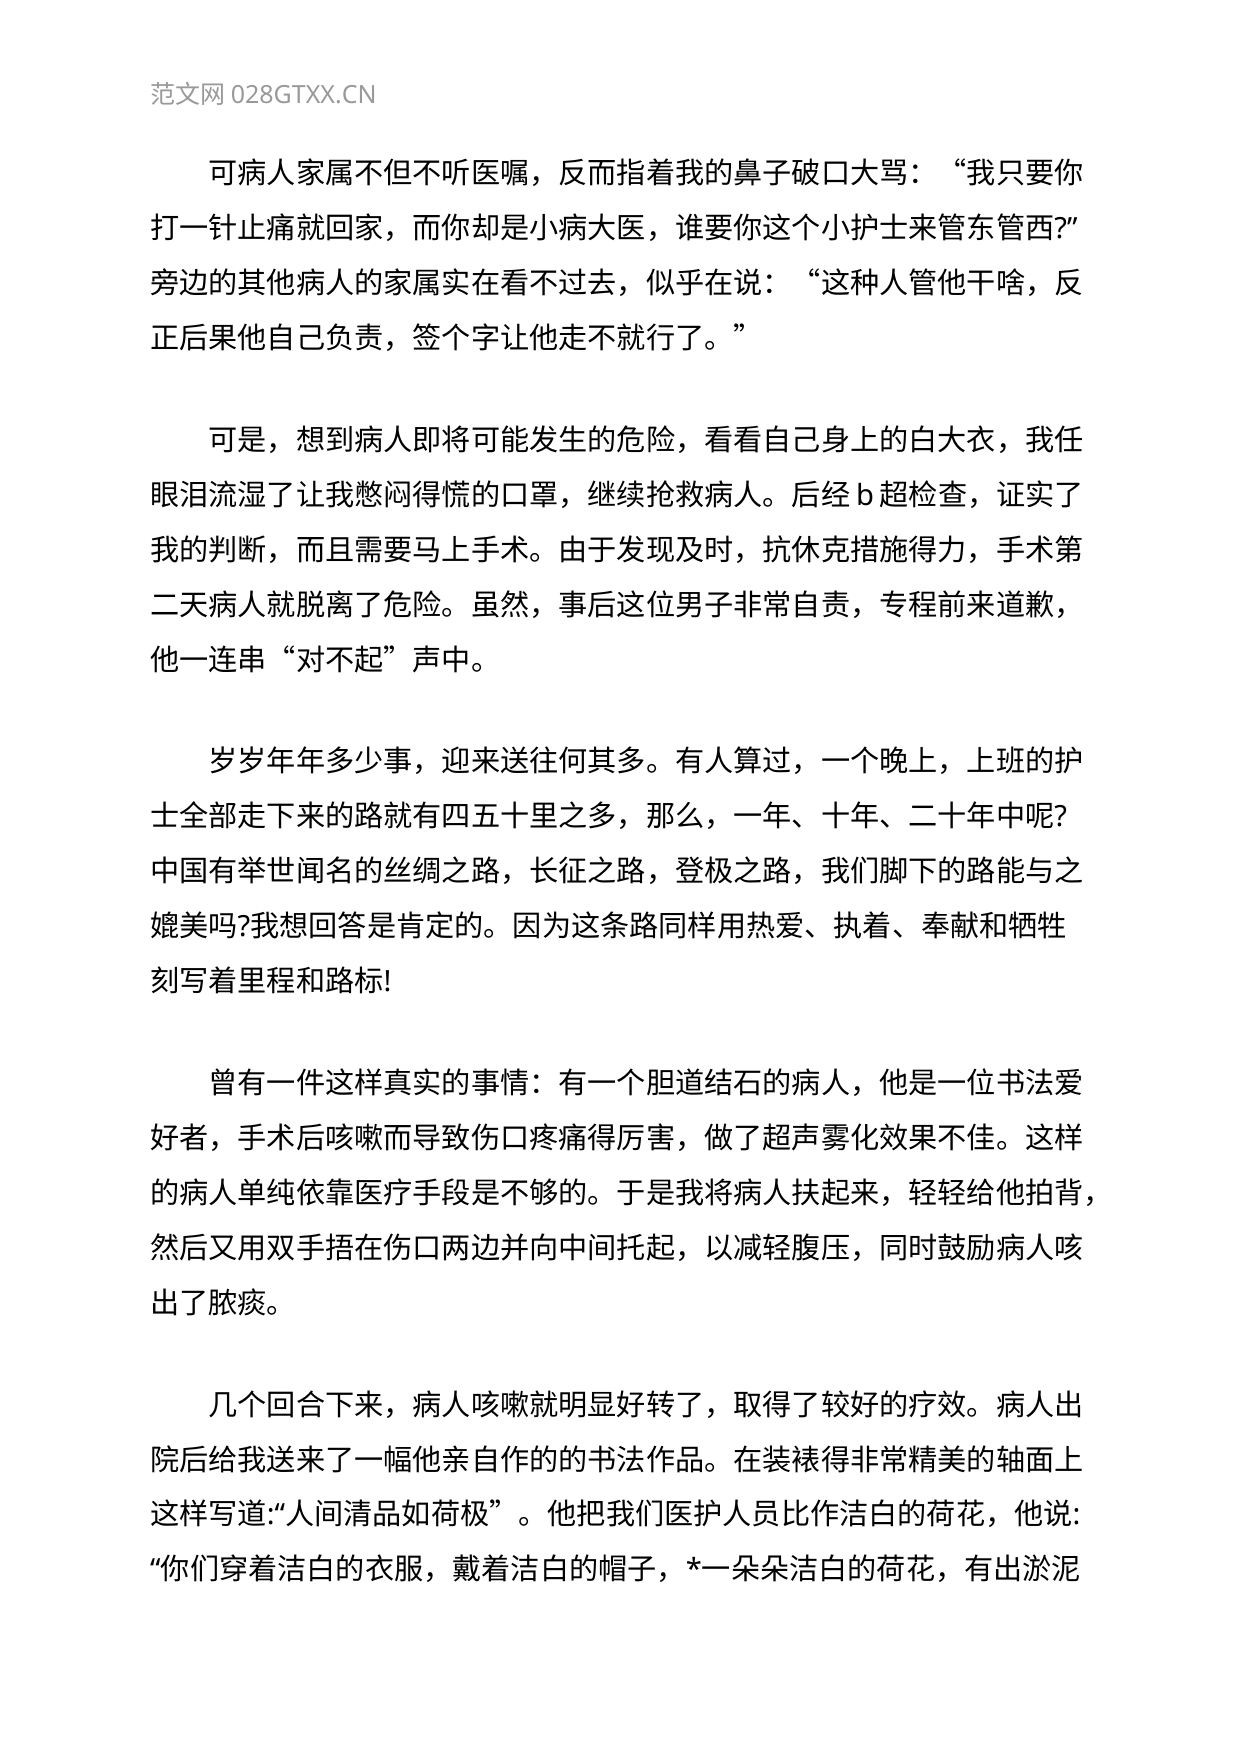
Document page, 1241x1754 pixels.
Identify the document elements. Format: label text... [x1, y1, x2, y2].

text 可是，想到病人即将可能发生的危险，看看自己身上的白大衣，我任眼泪流湿了让我憋闷得慌的口罩，继续抢救病人。后经b超检查，证实了我的判断，而且需要马上手术。由于发现及时，抗休克措施得力，手术第二天病人就脱离了危险。虽然，事后这位男子非常自责，专程前来道歉，他一连串“对不起”声中。 [150, 417, 1090, 678]
text 曾有一件这样真实的事情：有一个胆道结石的病人，他是一位书法爱好者，手术后咳嗽而导致伤口疼痛得厉害，做了超声雾化效果不佳。这样的病人单纯依靠医疗手段是不够的。于是我将病人扶起来，轻轻给他拍背，然后又用双手捂在伤口两边并向中间托起，以减轻腹压，同时鼓励病人咳出了脓痰。 [150, 1060, 1090, 1322]
text 可病人家属不但不听医嘱，反而指着我的鼻子破口大骂：“我只要你打一针止痛就回家，而你却是小病大医，谁要你这个小护士来管东管西?”旁边的其他病人的家属实在看不过去，似乎在说：“这种人管他干啥，反正后果他自己负责，签个字让他走不就行了。” [150, 150, 1090, 357]
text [150, 1381, 1090, 1588]
text 岁岁年年多少事，迎来送往何其多。有人算过，一个晚上，上班的护士全部走下来的路就有四五十里之多，那么，一年、十年、二十年中呢?中国有举世闻名的丝绸之路，长征之路，登极之路，我们脚下的路能与之媲美吗?我想回答是肯定的。因为这条路同样用热爱、执着、奉献和牺牲刻写着里程和路标! [150, 738, 1090, 1000]
